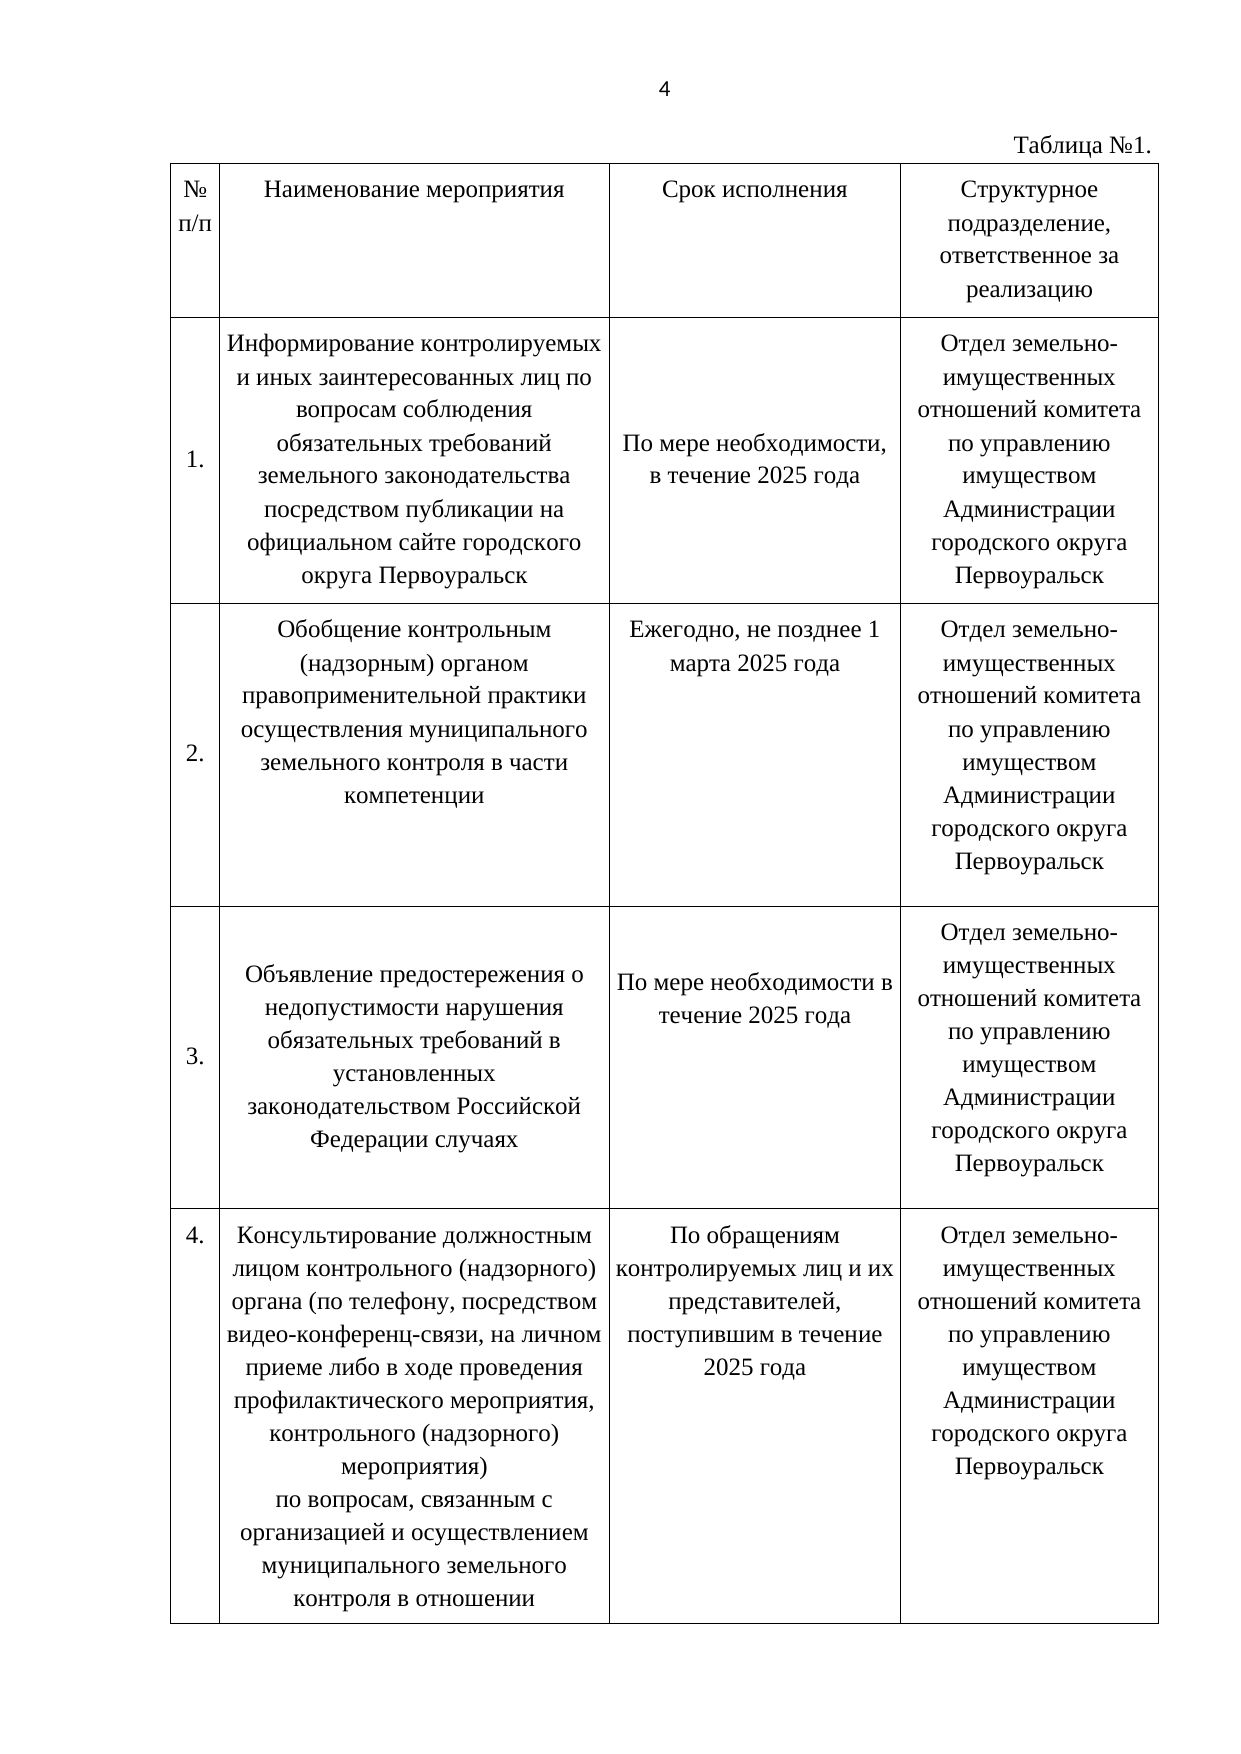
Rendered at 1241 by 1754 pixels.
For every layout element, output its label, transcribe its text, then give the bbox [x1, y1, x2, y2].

table_cell 4. [171, 1209, 219, 1623]
table_header № п/п [171, 164, 219, 317]
table_header Наименование мероприятия [220, 164, 609, 317]
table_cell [220, 1209, 609, 1623]
table_cell По мере необходимости в течение 2025 года [610, 907, 900, 1208]
table_cell 3. [171, 907, 219, 1208]
table_header Структурное подразделение, ответственное за реализацию [901, 164, 1158, 317]
table_cell Ежегодно, не позднее 1 марта 2025 года [610, 604, 900, 906]
table_cell 1. [171, 318, 219, 603]
table_cell Отдел земельно-имущественных отношений комитета по управлению имуществом Администрации городского округа Первоуральск [901, 907, 1158, 1208]
table_cell По мере необходимости, в течение 2025 года [610, 318, 900, 603]
table_cell Отдел земельно-имущественных отношений комитета по управлению имуществом Администрации городского округа Первоуральск [901, 604, 1158, 906]
text Таблица №1. [177, 130, 1152, 159]
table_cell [901, 1209, 1158, 1623]
table_cell Объявление предостережения о недопустимости нарушения обязательных требований в установленных законодательством Российской Федерации случаях [220, 907, 609, 1208]
table_cell Информирование контролируемых и иных заинтересованных лиц по вопросам соблюдения обязательных требований земельного законодательства посредством публикации на официальном сайте городского округа Первоуральск [220, 318, 609, 603]
table_cell Отдел земельно-имущественных отношений комитета по управлению имуществом Администрации городского округа Первоуральск [901, 318, 1158, 603]
table_cell Обобщение контрольным (надзорным) органом правоприменительной практики осуществления муниципального земельного контроля в части компетенции [220, 604, 609, 906]
table_cell 2. [171, 604, 219, 906]
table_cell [610, 1209, 900, 1623]
table_header Срок исполнения [610, 164, 900, 317]
